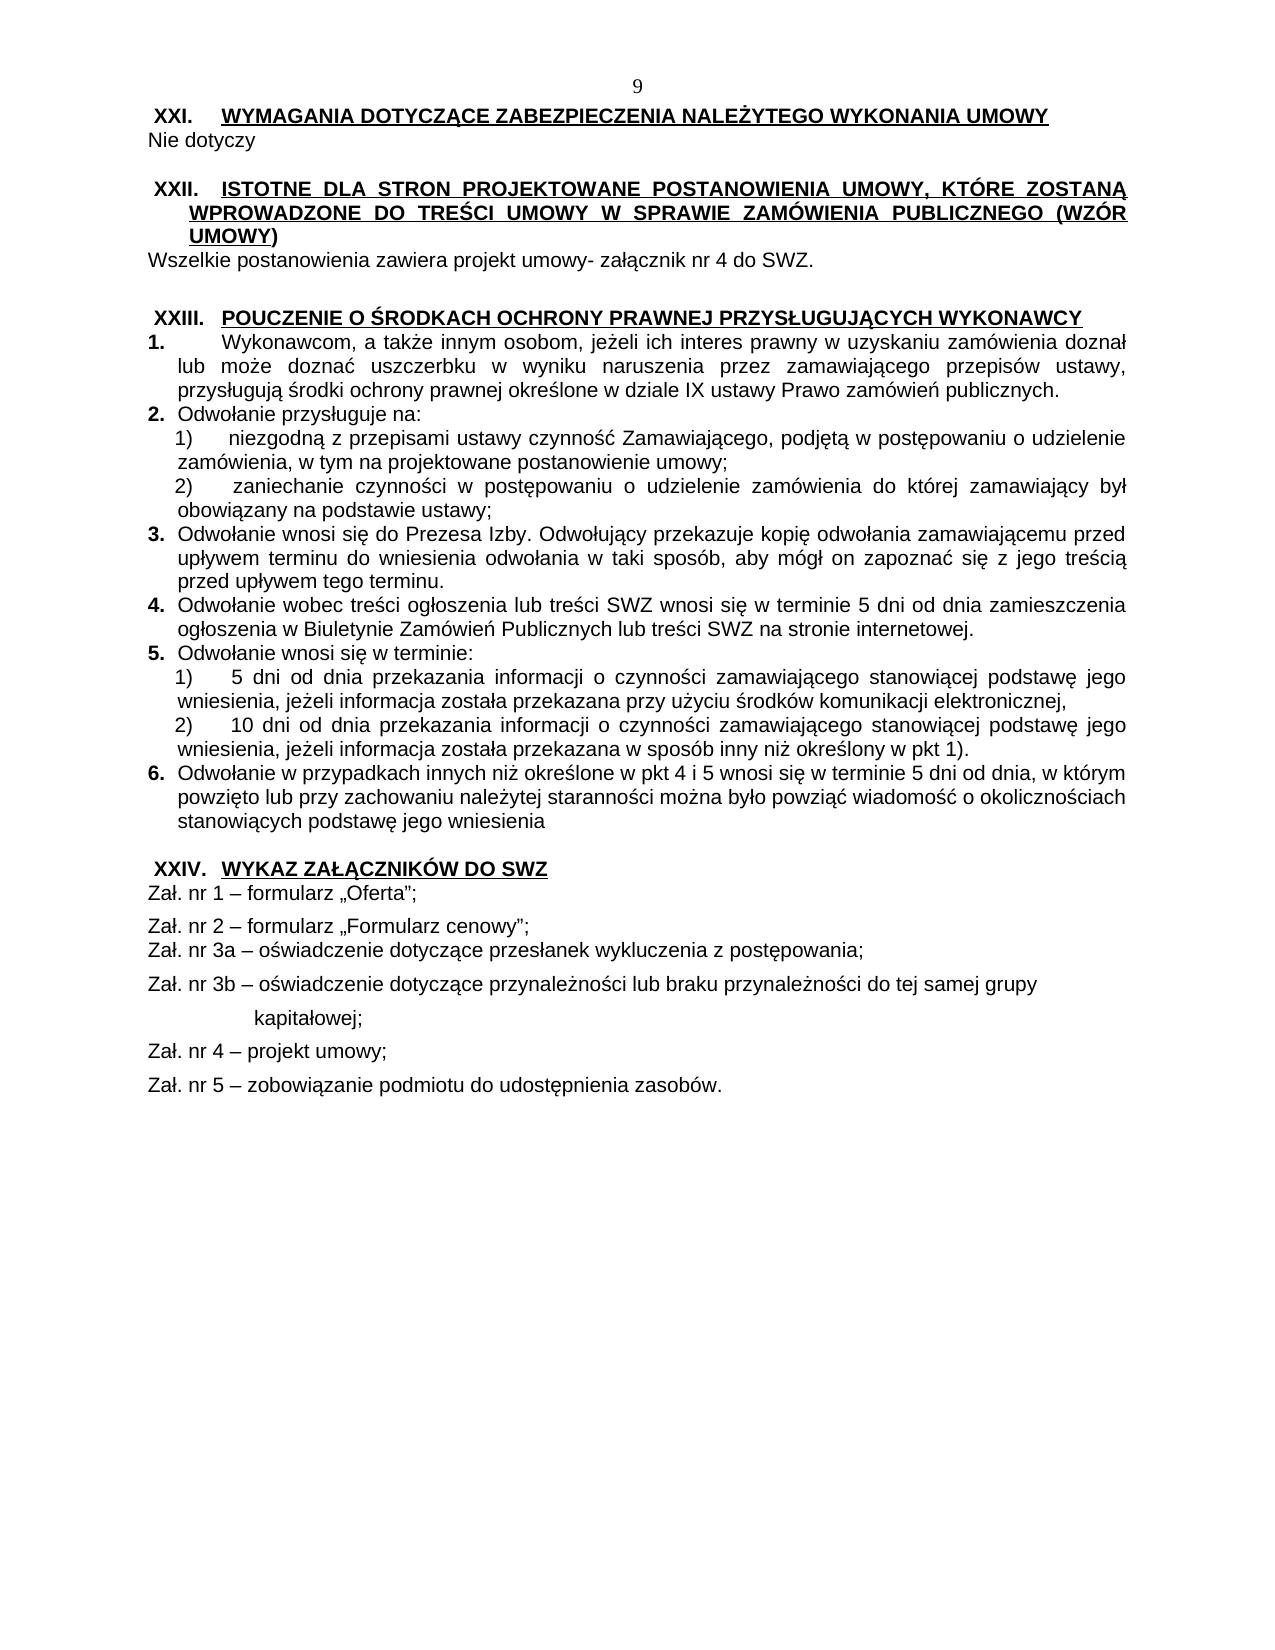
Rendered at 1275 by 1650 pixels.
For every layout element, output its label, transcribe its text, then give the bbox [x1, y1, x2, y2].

text Zał. nr 5 – zobowiązanie podmiotu do udostępnienia zasobów. [148, 1072, 1127, 1106]
subtitle WYKAZ ZAŁĄCZNIKÓW DO SWZ [153, 857, 1127, 881]
list 10 dni od dnia przekazania informacji o czynności zamawiającego stanowiącej podstawę jego wniesienia, jeżeli informacja została przekazana w sposób inny niż określony w pkt 1). [174, 713, 1127, 761]
text Zał. nr 2 – formularz „Formularz cenowy”; [148, 914, 1127, 938]
text Wszelkie postanowienia zawiera projekt umowy- załącznik nr 4 do SWZ. [148, 248, 1127, 282]
text Zał. nr 4 – projekt umowy; [148, 1039, 1127, 1072]
list Odwołanie wobec treści ogłoszenia lub treści SWZ wnosi się w terminie 5 dni od dnia zamieszczenia ogłoszenia w Biuletynie Zamówień Publicznych lub treści SWZ na stronie internetowej. [148, 593, 1127, 641]
text Nie dotyczy [148, 127, 1127, 151]
subtitle POUCZENIE O ŚRODKACH OCHRONY PRAWNEJ PRZYSŁUGUJĄCYCH WYKONAWCY [153, 306, 1127, 330]
subtitle WYMAGANIA DOTYCZĄCE ZABEZPIECZENIA NALEŻYTEGO WYKONANIA UMOWY [153, 103, 1127, 127]
list niezgodną z przepisami ustawy czynność Zamawiającego, podjętą w postępowaniu o udzielenie zamówienia, w tym na projektowane postanowienie umowy; [174, 426, 1127, 473]
text Zał. nr 1 – formularz „Oferta”; [148, 881, 1127, 914]
list Odwołanie przysługuje na: [148, 402, 1127, 426]
list 5 dni od dnia przekazania informacji o czynności zamawiającego stanowiącej podstawę jego wniesienia, jeżeli informacja została przekazana przy użyciu środków komunikacji elektronicznej, [174, 665, 1127, 713]
list Odwołanie wnosi się w terminie: [148, 641, 1127, 665]
text Zał. nr 3a – oświadczenie dotyczące przesłanek wykluczenia z postępowania; [148, 938, 1127, 972]
text Zał. nr 3b – oświadczenie dotyczące przynależności lub braku przynależności do tej samej grupy [148, 972, 1127, 1005]
list Odwołanie wnosi się do Prezesa Izby. Odwołujący przekazuje kopię odwołania zamawiającemu przed upływem terminu do wniesienia odwołania w taki sposób, aby mógł on zapoznać się z jego treścią przed upływem tego terminu. [148, 521, 1127, 593]
list Wykonawcom, a także innym osobom, jeżeli ich interes prawny w uzyskaniu zamówienia doznał lub może doznać uszczerbku w wyniku naruszenia przez zamawiającego przepisów ustawy, przysługują środki ochrony prawnej określone w dziale IX ustawy Prawo zamówień publicznych. [148, 330, 1127, 402]
text kapitałowej; [148, 1005, 1127, 1039]
list zaniechanie czynności w postępowaniu o udzielenie zamówienia do której zamawiający był obowiązany na podstawie ustawy; [174, 473, 1127, 521]
list Odwołanie w przypadkach innych niż określone w pkt 4 i 5 wnosi się w terminie 5 dni od dnia, w którym powzięto lub przy zachowaniu należytej staranności można było powziąć wiadomość o okolicznościach stanowiących podstawę jego wniesienia [148, 761, 1127, 833]
subtitle ISTOTNE DLA STRON PROJEKTOWANE POSTANOWIENIA UMOWY, KTÓRE ZOSTANĄ WPROWADZONE DO TREŚCI UMOWY W SPRAWIE ZAMÓWIENIA PUBLICZNEGO (WZÓR UMOWY) [153, 176, 1127, 248]
